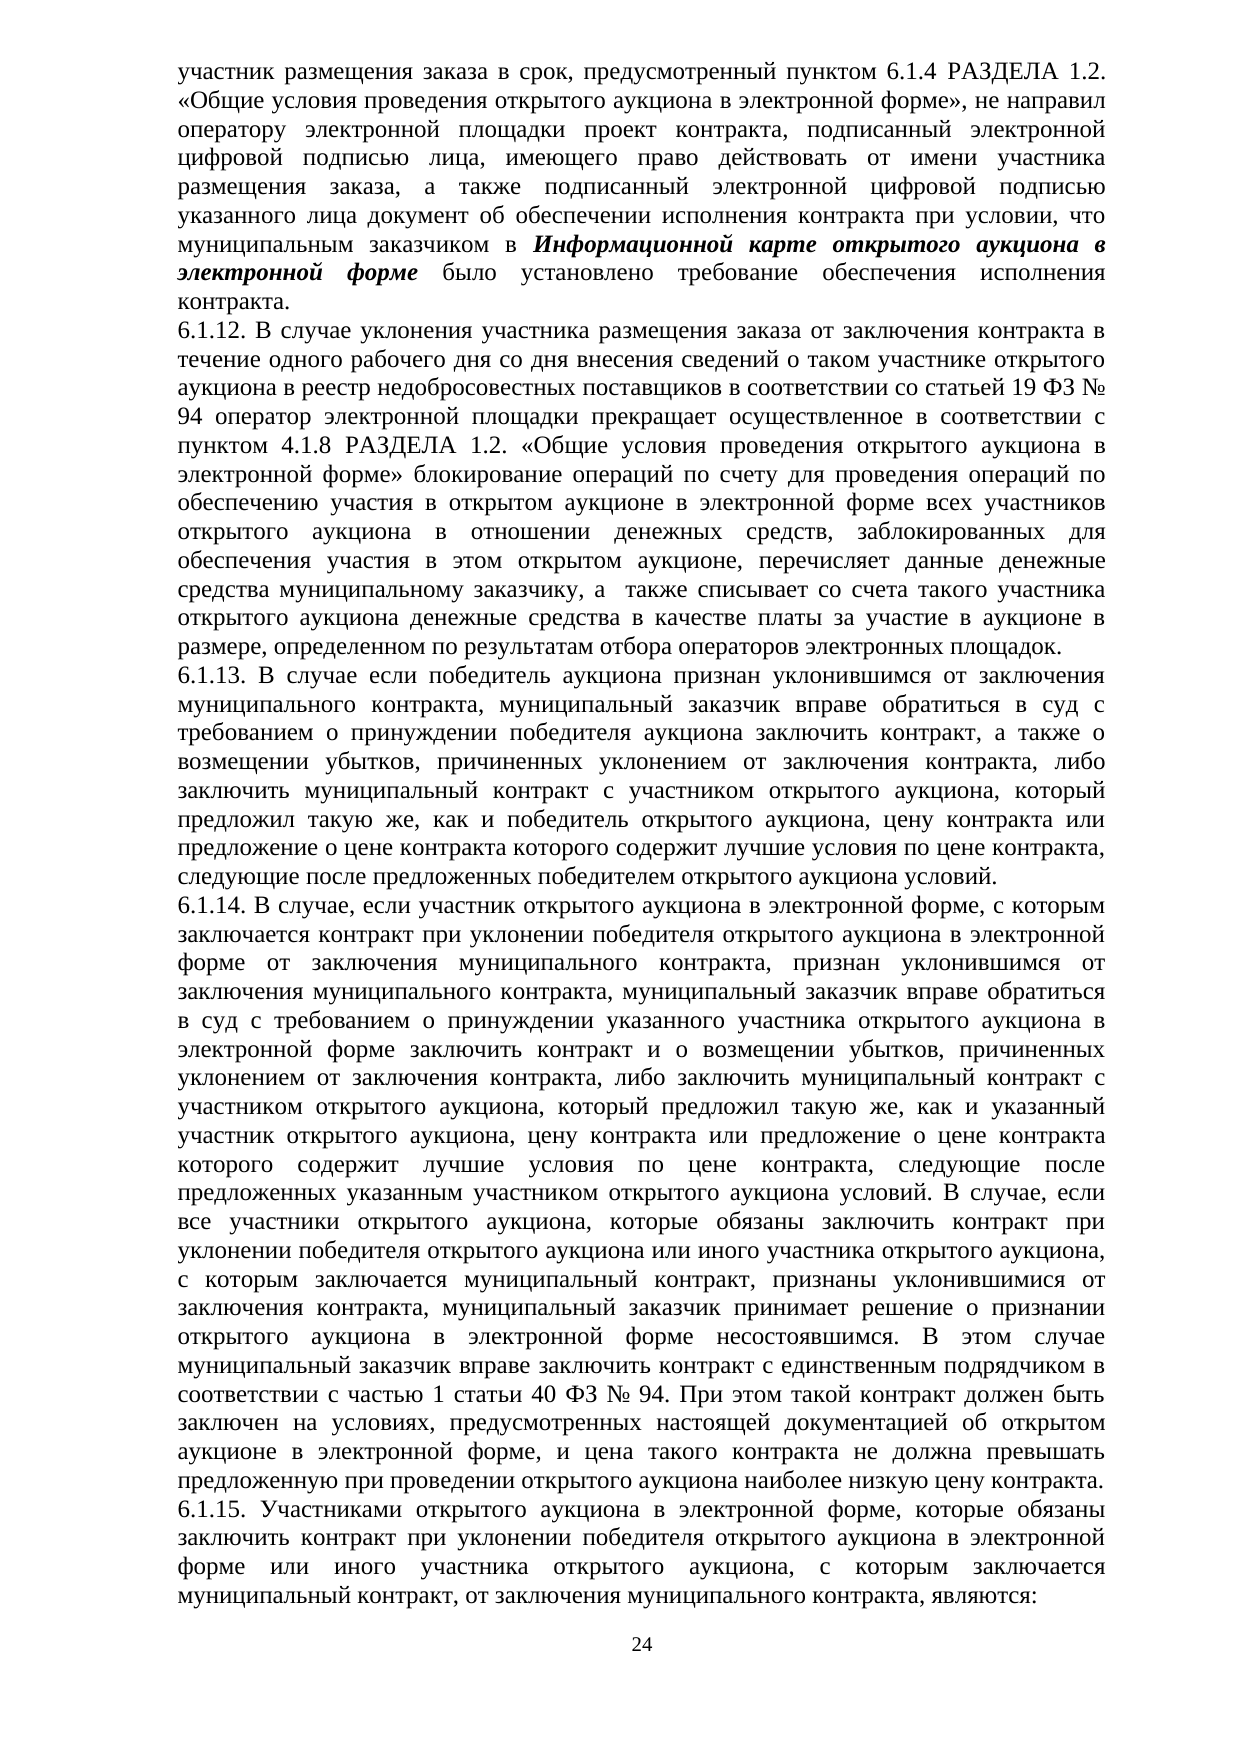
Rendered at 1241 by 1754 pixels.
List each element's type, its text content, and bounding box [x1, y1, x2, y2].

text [177, 56, 1106, 315]
text 6.1.15. Участниками открытого аукциона в электронной форме, которые обязаны заключить контракт при уклонении победителя открытого аукциона в электронной форме или иного участника открытого аукциона, с которым заключается муниципальный контракт, от заключения муниципального контракта, являются: [177, 1494, 1106, 1609]
text 6.1.12. В случае уклонения участника размещения заказа от заключения контракта в течение одного рабочего дня со дня внесения сведений о таком участнике открытого аукциона в реестр недобросовестных поставщиков в соответствии со статьей 19 ФЗ № 94 оператор электронной площадки прекращает осуществленное в соответствии с пунктом 4.1.8 Раздела 1.2. «Общие условия проведения открытого аукциона в электронной форме» блокирование операций по счету для проведения операций по обеспечению участия в открытом аукционе в электронной форме всех участников открытого аукциона в отношении денежных средств, заблокированных для обеспечения участия в этом открытом аукционе, перечисляет данные денежные средства муниципальному заказчику, а также списывает со счета такого участника открытого аукциона денежные средства в качестве платы за участие в аукционе в размере, определенном по результатам отбора операторов электронных площадок. [177, 315, 1106, 660]
text 6.1.13. В случае если победитель аукциона признан уклонившимся от заключения муниципального контракта, муниципальный заказчик вправе обратиться в суд с требованием о принуждении победителя аукциона заключить контракт, а также о возмещении убытков, причиненных уклонением от заключения контракта, либо заключить муниципальный контракт с участником открытого аукциона, который предложил такую же, как и победитель открытого аукциона, цену контракта или предложение о цене контракта которого содержит лучшие условия по цене контракта, следующие после предложенных победителем открытого аукциона условий. [177, 660, 1106, 890]
text 6.1.14. В случае, если участник открытого аукциона в электронной форме, с которым заключается контракт при уклонении победителя открытого аукциона в электронной форме от заключения муниципального контракта, признан уклонившимся от заключения муниципального контракта, муниципальный заказчик вправе обратиться в суд с требованием о принуждении указанного участника открытого аукциона в электронной форме заключить контракт и о возмещении убытков, причиненных уклонением от заключения контракта, либо заключить муниципальный контракт с участником открытого аукциона, который предложил такую же, как и указанный участник открытого аукциона, цену контракта или предложение о цене контракта которого содержит лучшие условия по цене контракта, следующие после предложенных указанным участником открытого аукциона условий. В случае, если все участники открытого аукциона, которые обязаны заключить контракт при уклонении победителя открытого аукциона или иного участника открытого аукциона, с которым заключается муниципальный контракт, признаны уклонившимися от заключения контракта, муниципальный заказчик принимает решение о признании открытого аукциона в электронной форме несостоявшимся. В этом случае муниципальный заказчик вправе заключить контракт с единственным подрядчиком в соответствии с частью 1 статьи 40 ФЗ № 94. При этом такой контракт должен быть заключен на условиях, предусмотренных настоящей документацией об открытом аукционе в электронной форме, и цена такого контракта не должна превышать предложенную при проведении открытого аукциона наиболее низкую цену контракта. [177, 890, 1106, 1494]
